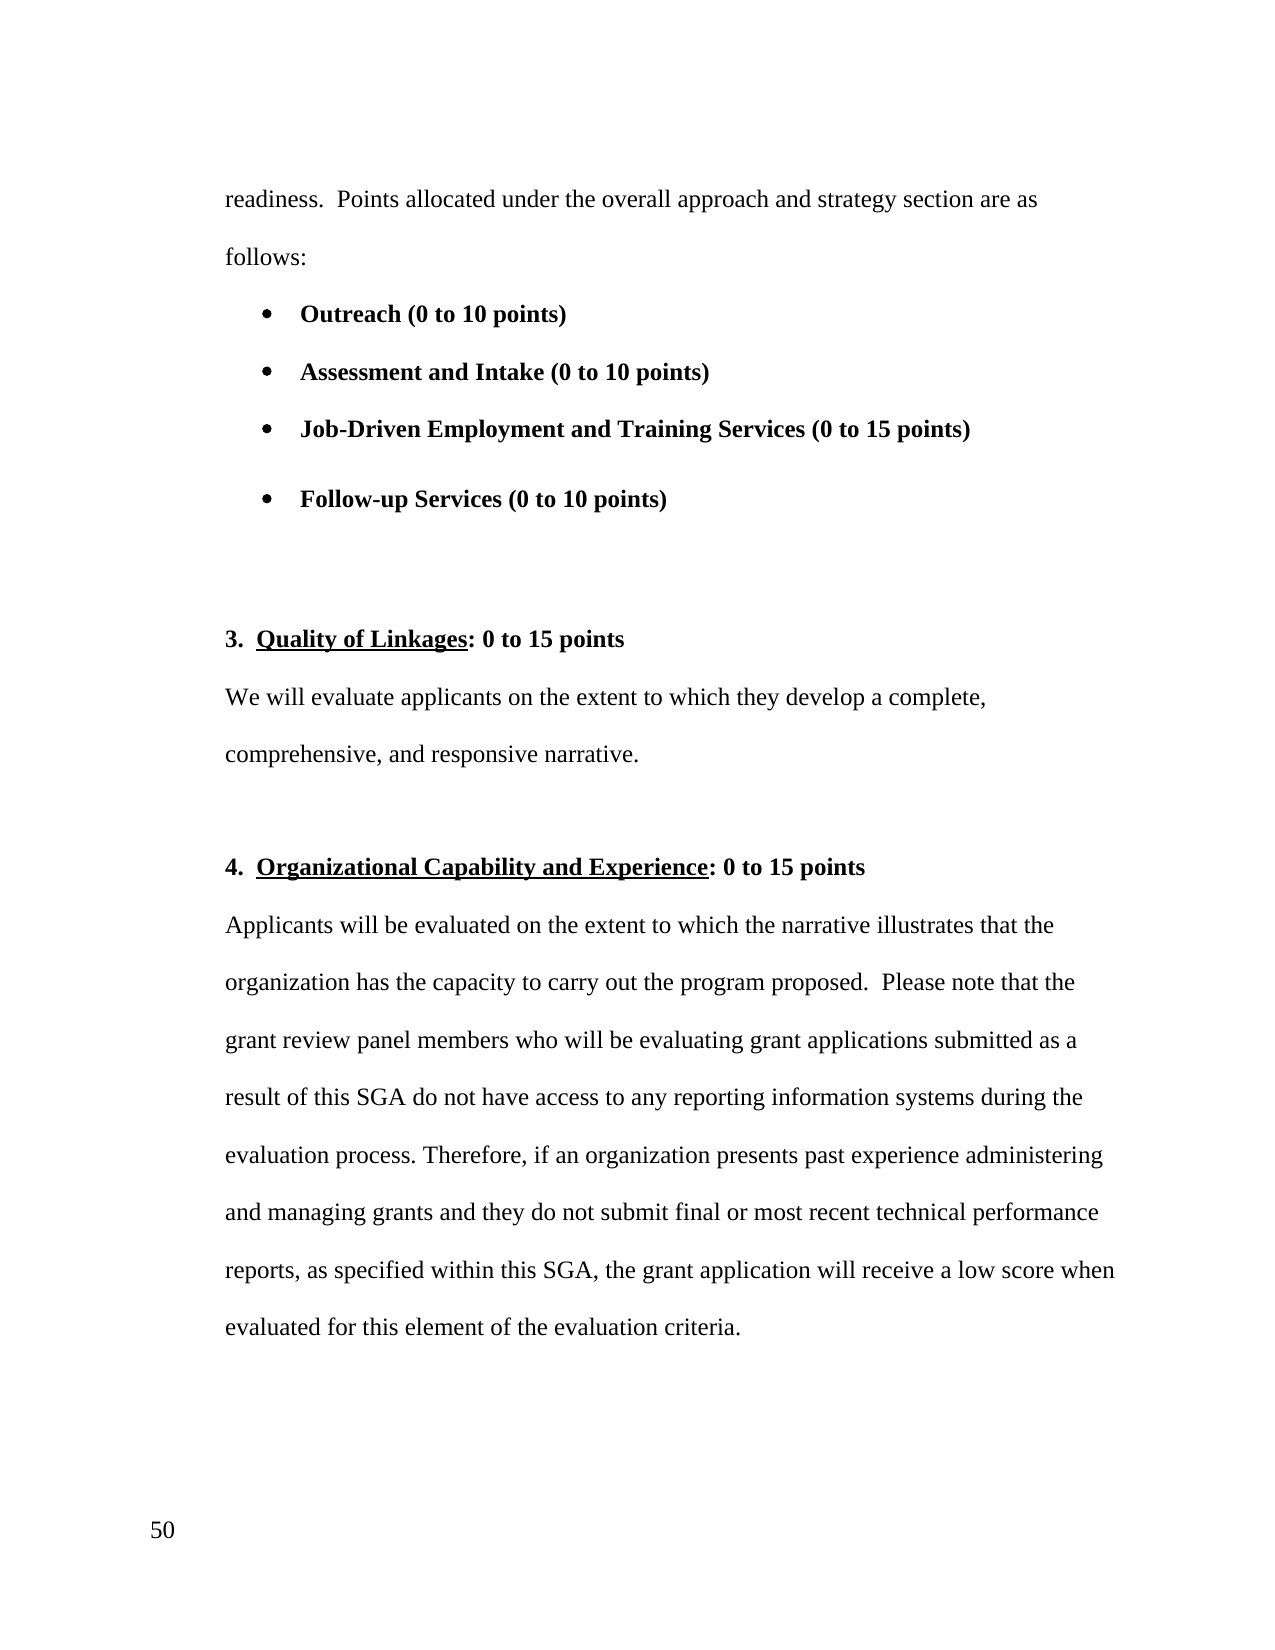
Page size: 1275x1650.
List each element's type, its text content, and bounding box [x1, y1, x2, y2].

text 3. Quality of Linkages: 0 to 15 points [225, 624, 1125, 653]
text Applicants will be evaluated on the extent to which the narrative illustrates that the organization has the capacity to carry out the program proposed. Please note that the grant review panel members who will be evaluating grant applications submitted as a result of this SGA do not have access to any reporting information systems during the evaluation process. Therefore, if an organization presents past experience administering and managing grants and they do not submit final or most recent technical performance reports, as specified within this SGA, the grant application will receive a low score when evaluated for this element of the evaluation criteria. [225, 910, 1125, 1341]
text 4. Organizational Capability and Experience: 0 to 15 points [225, 852, 1125, 881]
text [225, 184, 1125, 270]
list Job-Driven Employment and Training Services (0 to 15 points) [262, 414, 1125, 443]
text We will evaluate applicants on the extent to which they develop a complete, comprehensive, and responsive narrative. [225, 682, 1125, 768]
list Follow-up Services (0 to 10 points) [262, 484, 1125, 513]
list Assessment and Intake (0 to 10 points) [262, 357, 1125, 385]
list Outreach (0 to 10 points) [262, 299, 1125, 328]
